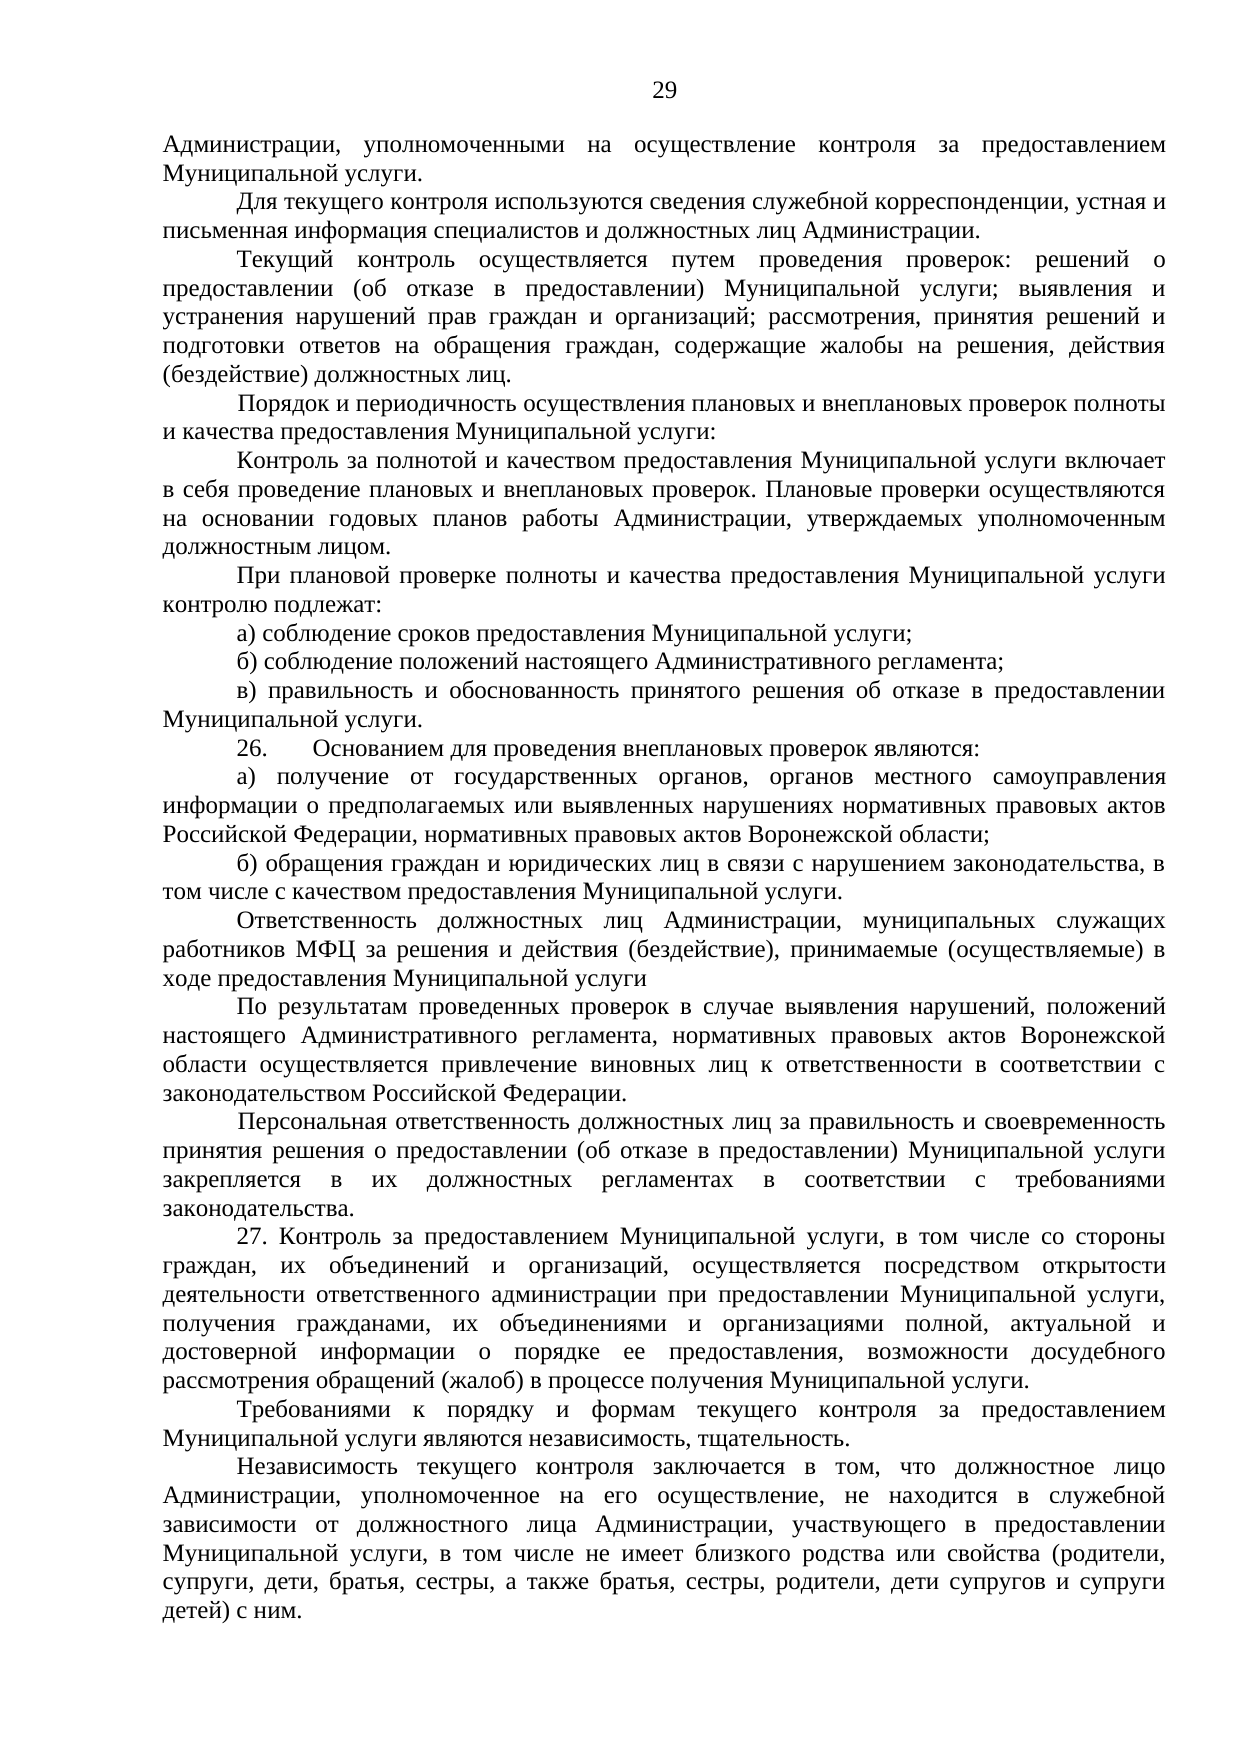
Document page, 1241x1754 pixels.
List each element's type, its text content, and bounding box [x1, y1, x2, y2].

text Требованиями к порядку и формам текущего контроля за предоставлением Муниципальной услуги являются независимость, тщательность. [162, 1394, 1167, 1451]
text При плановой проверке полноты и качества предоставления Муниципальной услуги контролю подлежат: [162, 560, 1167, 618]
text б) соблюдение положений настоящего Административного регламента; [162, 646, 1167, 675]
text б) обращения граждан и юридических лиц в связи с нарушением законодательства, в том числе с качеством предоставления Муниципальной услуги. [162, 848, 1167, 905]
text Персональная ответственность должностных лиц за правильность и своевременность принятия решения о предоставлении (об отказе в предоставлении) Муниципальной услуги закрепляется в их должностных регламентах в соответствии с требованиями законодательства. [162, 1106, 1167, 1221]
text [162, 129, 1167, 186]
text Ответственность должностных лиц Администрации, муниципальных служащих работников МФЦ за решения и действия (бездействие), принимаемые (осуществляемые) в ходе предоставления Муниципальной услуги [162, 905, 1167, 991]
text Независимость текущего контроля заключается в том, что должностное лицо Администрации, уполномоченное на его осуществление, не находится в служебной зависимости от должностного лица Администрации, участвующего в предоставлении Муниципальной услуги, в том числе не имеет близкого родства или свойства (родители, супруги, дети, братья, сестры, а также братья, сестры, родители, дети супругов и супруги детей) с ним. [162, 1451, 1167, 1624]
text Текущий контроль осуществляется путем проведения проверок: решений о предоставлении (об отказе в предоставлении) Муниципальной услуги; выявления и устранения нарушений прав граждан и организаций; рассмотрения, принятия решений и подготовки ответов на обращения граждан, содержащие жалобы на решения, действия (бездействие) должностных лиц. [162, 244, 1167, 388]
text а) получение от государственных органов, органов местного самоуправления информации о предполагаемых или выявленных нарушениях нормативных правовых актов Российской Федерации, нормативных правовых актов Воронежской области; [162, 761, 1167, 848]
text По результатам проведенных проверок в случае выявления нарушений, положений настоящего Административного регламента, нормативных правовых актов Воронежской области осуществляется привлечение виновных лиц к ответственности в соответствии с законодательством Российской Федерации. [162, 991, 1167, 1106]
text Порядок и периодичность осуществления плановых и внеплановых проверок полноты и качества предоставления Муниципальной услуги: [162, 388, 1167, 445]
text 26. Основанием для проведения внеплановых проверок являются: [162, 733, 1167, 761]
text а) соблюдение сроков предоставления Муниципальной услуги; [162, 618, 1167, 646]
text в) правильность и обоснованность принятого решения об отказе в предоставлении Муниципальной услуги. [162, 675, 1167, 733]
text 27. Контроль за предоставлением Муниципальной услуги, в том числе со стороны граждан, их объединений и организаций, осуществляется посредством открытости деятельности ответственного администрации при предоставлении Муниципальной услуги, получения гражданами, их объединениями и организациями полной, актуальной и достоверной информации о порядке ее предоставления, возможности досудебного рассмотрения обращений (жалоб) в процессе получения Муниципальной услуги. [162, 1221, 1167, 1394]
text Для текущего контроля используются сведения служебной корреспонденции, устная и письменная информация специалистов и должностных лиц Администрации. [162, 186, 1167, 244]
text Контроль за полнотой и качеством предоставления Муниципальной услуги включает в себя проведение плановых и внеплановых проверок. Плановые проверки осуществляются на основании годовых планов работы Администрации, утверждаемых уполномоченным должностным лицом. [162, 445, 1167, 560]
